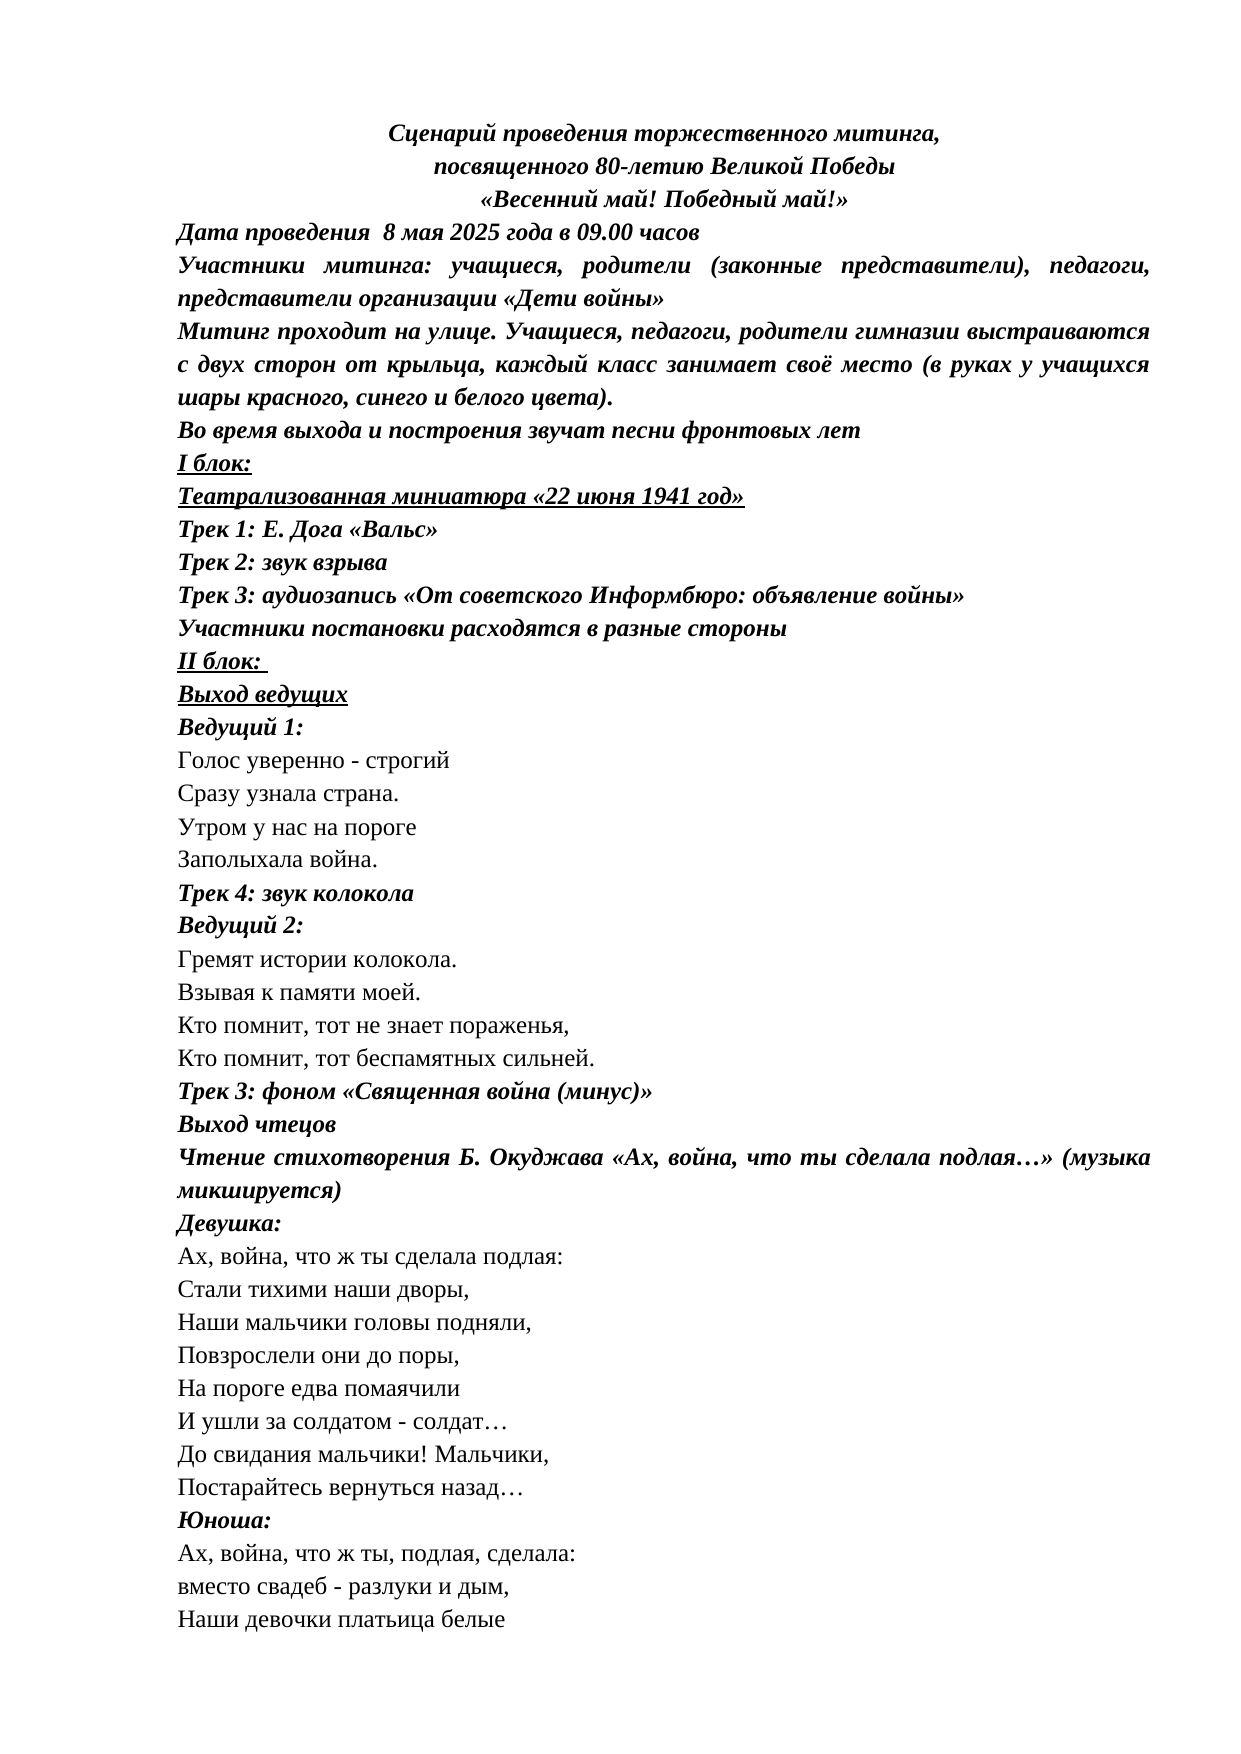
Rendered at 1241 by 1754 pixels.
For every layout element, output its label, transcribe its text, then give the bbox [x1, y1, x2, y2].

text Наши девочки платьица белые [177, 1604, 1152, 1633]
text Девушка: [177, 1208, 1152, 1237]
text И ушли за солдатом - солдат… [177, 1406, 1152, 1435]
text Трек 3: фоном «Священная война (минус)» [177, 1076, 1152, 1104]
text Трек 3: аудиозапись «От советского Информбюро: объявление войны» [177, 580, 1152, 609]
text Повзрослели они до поры, [177, 1340, 1152, 1369]
text Участники постановки расходятся в разные стороны [177, 613, 1152, 642]
text Кто помнит, тот беспамятных сильней. [177, 1043, 1152, 1071]
text Ведущий 1: [177, 712, 1152, 741]
text Заполыхала война. [177, 844, 1152, 873]
text «Весенний май! Победный май!» [177, 184, 1152, 213]
text II блок: [177, 646, 1152, 675]
text До свидания мальчики! Мальчики, [177, 1439, 1152, 1468]
text Трек 2: звук взрыва [177, 547, 1152, 576]
text Выход ведущих [177, 679, 1152, 708]
text На пороге едва помаячили [177, 1373, 1152, 1402]
text вместо свадеб - разлуки и дым, [177, 1571, 1152, 1600]
text Театрализованная миниатюра «22 июня 1941 год» [177, 481, 1152, 510]
text посвященного 80-летию Великой Победы [177, 151, 1152, 180]
text Кто помнит, тот не знает пораженья, [177, 1010, 1152, 1038]
text Стали тихими наши дворы, [177, 1274, 1152, 1303]
text Утром у нас на пороге [177, 812, 1152, 840]
text I блок: [177, 448, 1152, 477]
text Ах, война, что ж ты, подлая, сделала: [177, 1538, 1152, 1567]
text Юноша: [177, 1505, 1152, 1534]
text Сценарий проведения торжественного митинга, [177, 118, 1152, 147]
text Постарайтесь вернуться назад… [177, 1472, 1152, 1501]
text Чтение стихотворения Б. Окуджава «Ах, война, что ты сделала подлая…» (музыка микшируется) [177, 1142, 1152, 1203]
text Голос уверенно - строгий [177, 746, 1152, 774]
text Трек 1: Е. Дога «Вальс» [177, 514, 1152, 543]
text Ах, война, что ж ты сделала подлая: [177, 1241, 1152, 1269]
text Во время выхода и построения звучат песни фронтовых лет [177, 415, 1152, 444]
text Митинг проходит на улице. Учащиеся, педагоги, родители гимназии выстраиваются с двух сторон от крыльца, каждый класс занимает своё место (в руках у учащихся шары красного, синего и белого цвета). [177, 316, 1152, 411]
text Ведущий 2: [177, 911, 1152, 939]
text Сразу узнала страна. [177, 778, 1152, 807]
text Выход чтецов [177, 1109, 1152, 1137]
text Дата проведения 8 мая 2025 года в 09.00 часов [177, 217, 1152, 246]
text Наши мальчики головы подняли, [177, 1307, 1152, 1336]
text Взывая к памяти моей. [177, 977, 1152, 1005]
text Участники митинга: учащиеся, родители (законные представители), педагоги, представители организации «Дети войны» [177, 250, 1152, 312]
text Гремят истории колокола. [177, 944, 1152, 972]
text Трек 4: звук колокола [177, 878, 1152, 906]
